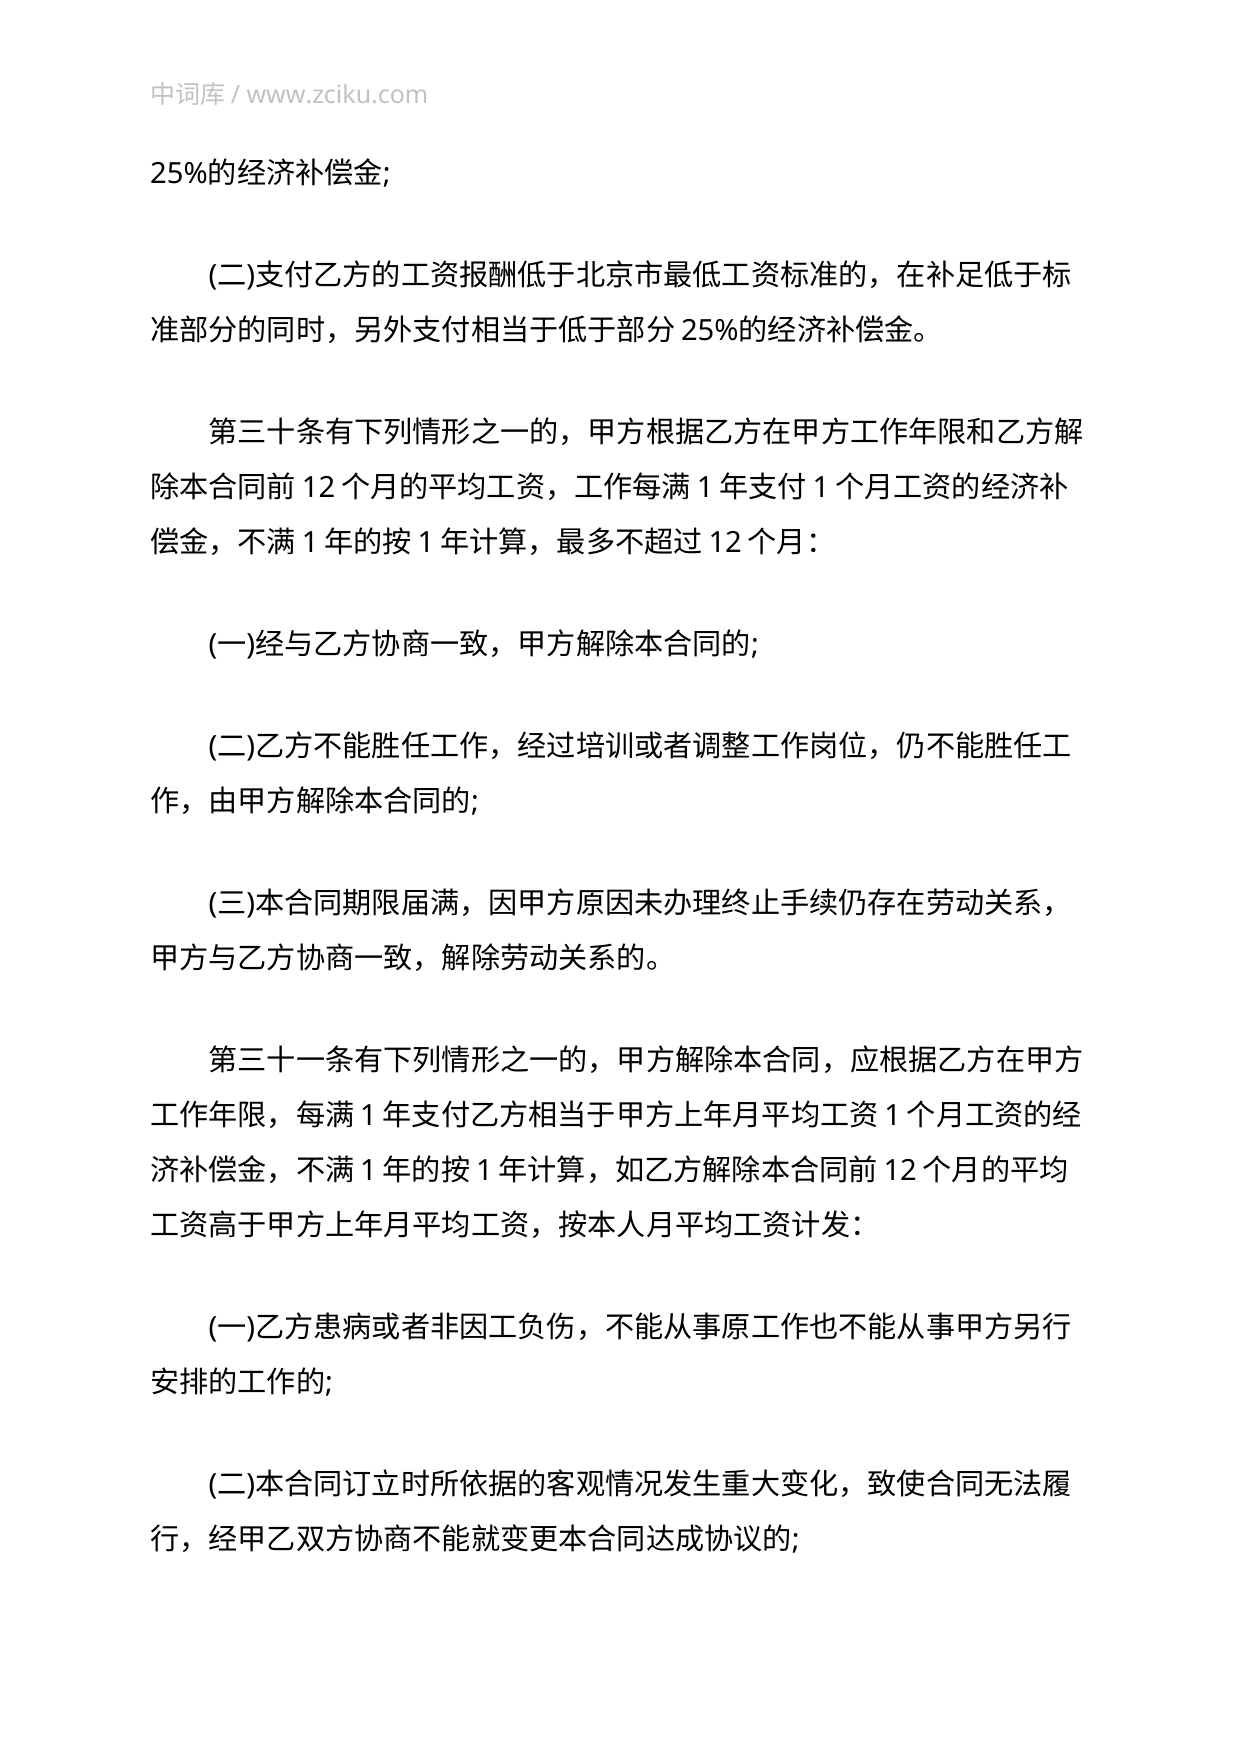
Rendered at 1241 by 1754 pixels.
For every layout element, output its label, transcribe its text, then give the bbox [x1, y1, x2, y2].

text (三)本合同期限届满，因甲方原因未办理终止手续仍存在劳动关系，甲方与乙方协商一致，解除劳动关系的。 [150, 880, 1090, 977]
text 第三十条有下列情形之一的，甲方根据乙方在甲方工作年限和乙方解除本合同前12个月的平均工资，工作每满1年支付1个月工资的经济补偿金，不满1年的按1年计算，最多不超过12个月： [150, 409, 1090, 561]
text (一)乙方患病或者非因工负伤，不能从事原工作也不能从事甲方另行安排的工作的; [150, 1303, 1090, 1401]
text (二)乙方不能胜任工作，经过培训或者调整工作岗位，仍不能胜任工作，由甲方解除本合同的; [150, 723, 1090, 820]
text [150, 150, 1090, 192]
text (一)经与乙方协商一致，甲方解除本合同的; [150, 621, 1090, 663]
text (二)本合同订立时所依据的客观情况发生重大变化，致使合同无法履行，经甲乙双方协商不能就变更本合同达成协议的; [150, 1460, 1090, 1558]
text (二)支付乙方的工资报酬低于北京市最低工资标准的，在补足低于标准部分的同时，另外支付相当于低于部分25%的经济补偿金。 [150, 252, 1090, 349]
text 第三十一条有下列情形之一的，甲方解除本合同，应根据乙方在甲方工作年限，每满1年支付乙方相当于甲方上年月平均工资1个月工资的经济补偿金，不满1年的按1年计算，如乙方解除本合同前12个月的平均工资高于甲方上年月平均工资，按本人月平均工资计发： [150, 1037, 1090, 1244]
